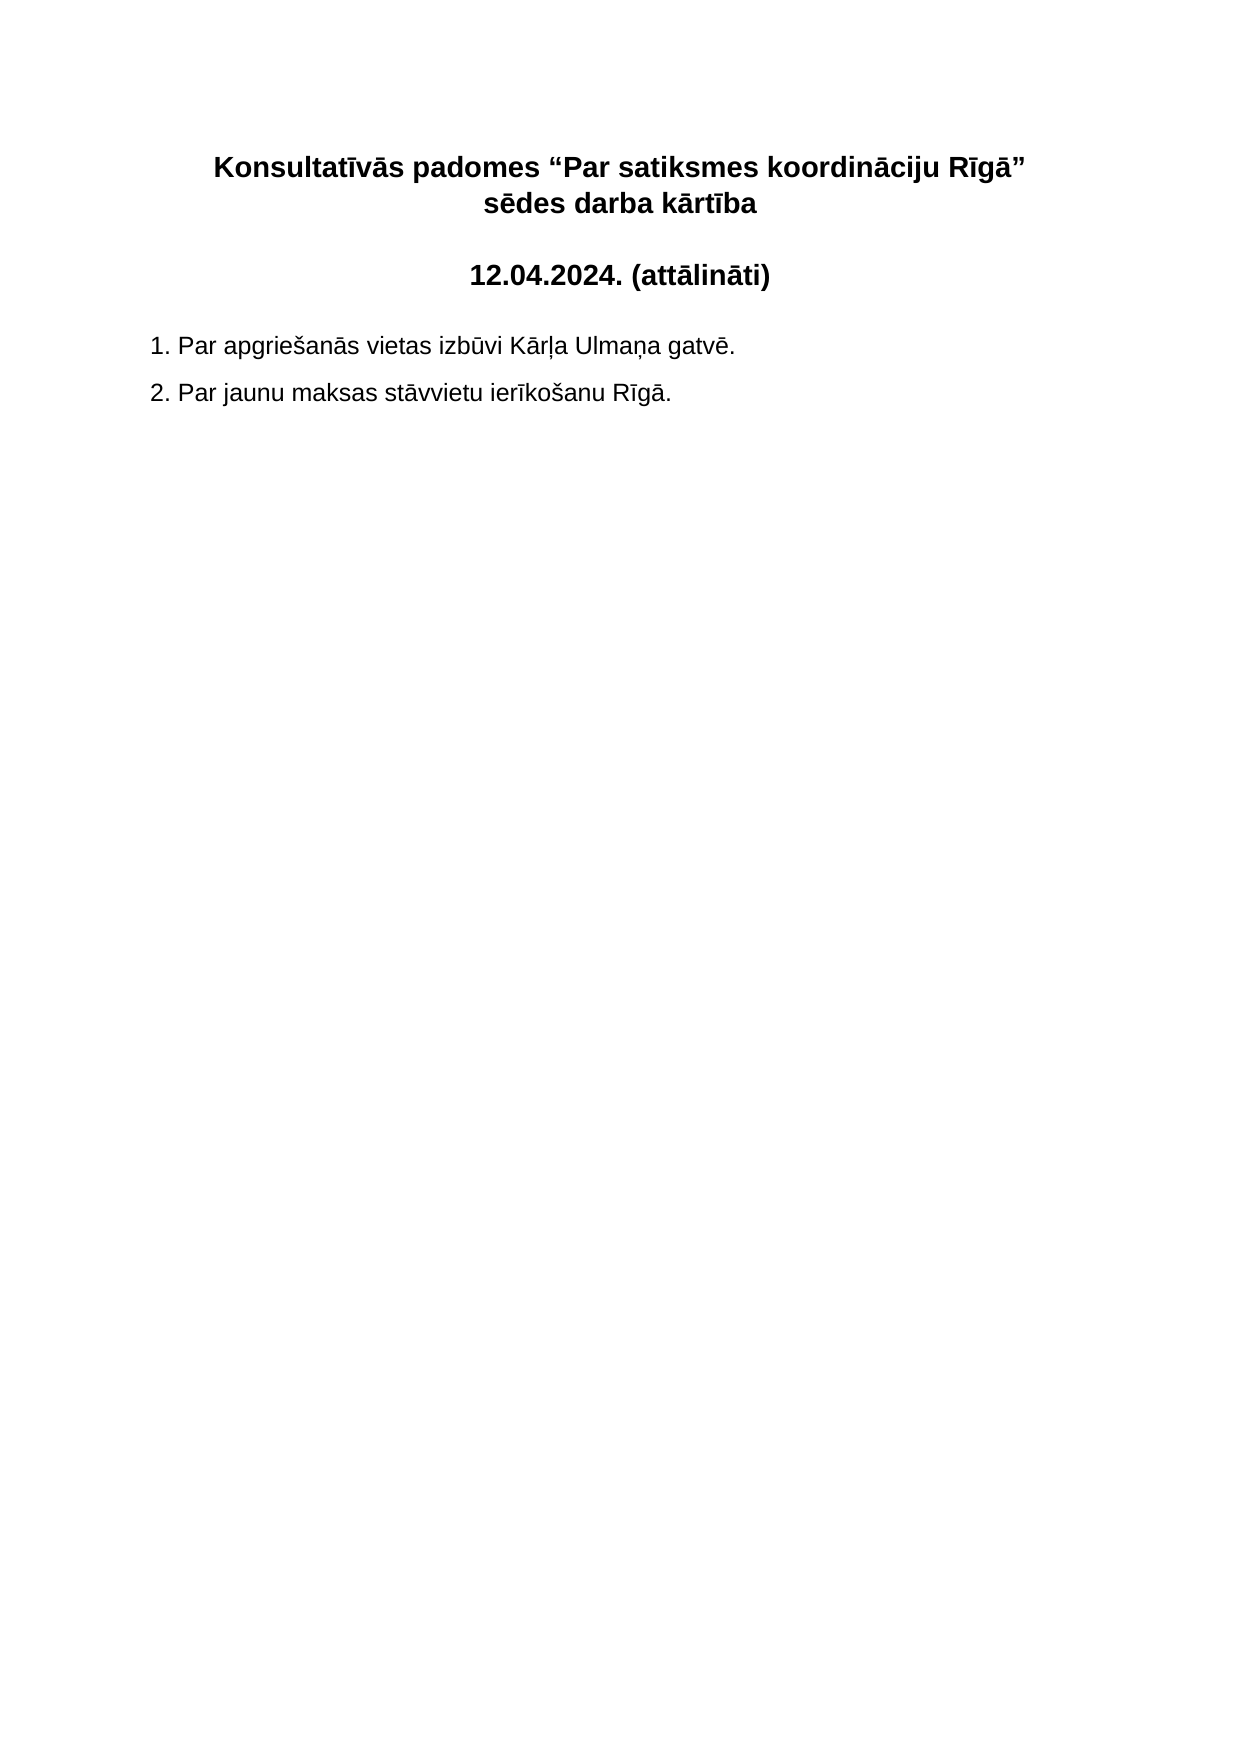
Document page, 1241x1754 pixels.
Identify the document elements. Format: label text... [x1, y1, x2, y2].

text Konsultatīvās padomes “Par satiksmes koordināciju Rīgā” [150, 150, 1090, 183]
text 1. Par apgriešanās vietas izbūvi Kārļa Ulmaņa gatvē. [150, 331, 1090, 359]
text sēdes darba kārtība [150, 186, 1090, 220]
text 2. Par jaunu maksas stāvvietu ierīkošanu Rīgā. [150, 378, 1090, 407]
text 12.04.2024. (attālināti) [150, 258, 1090, 292]
